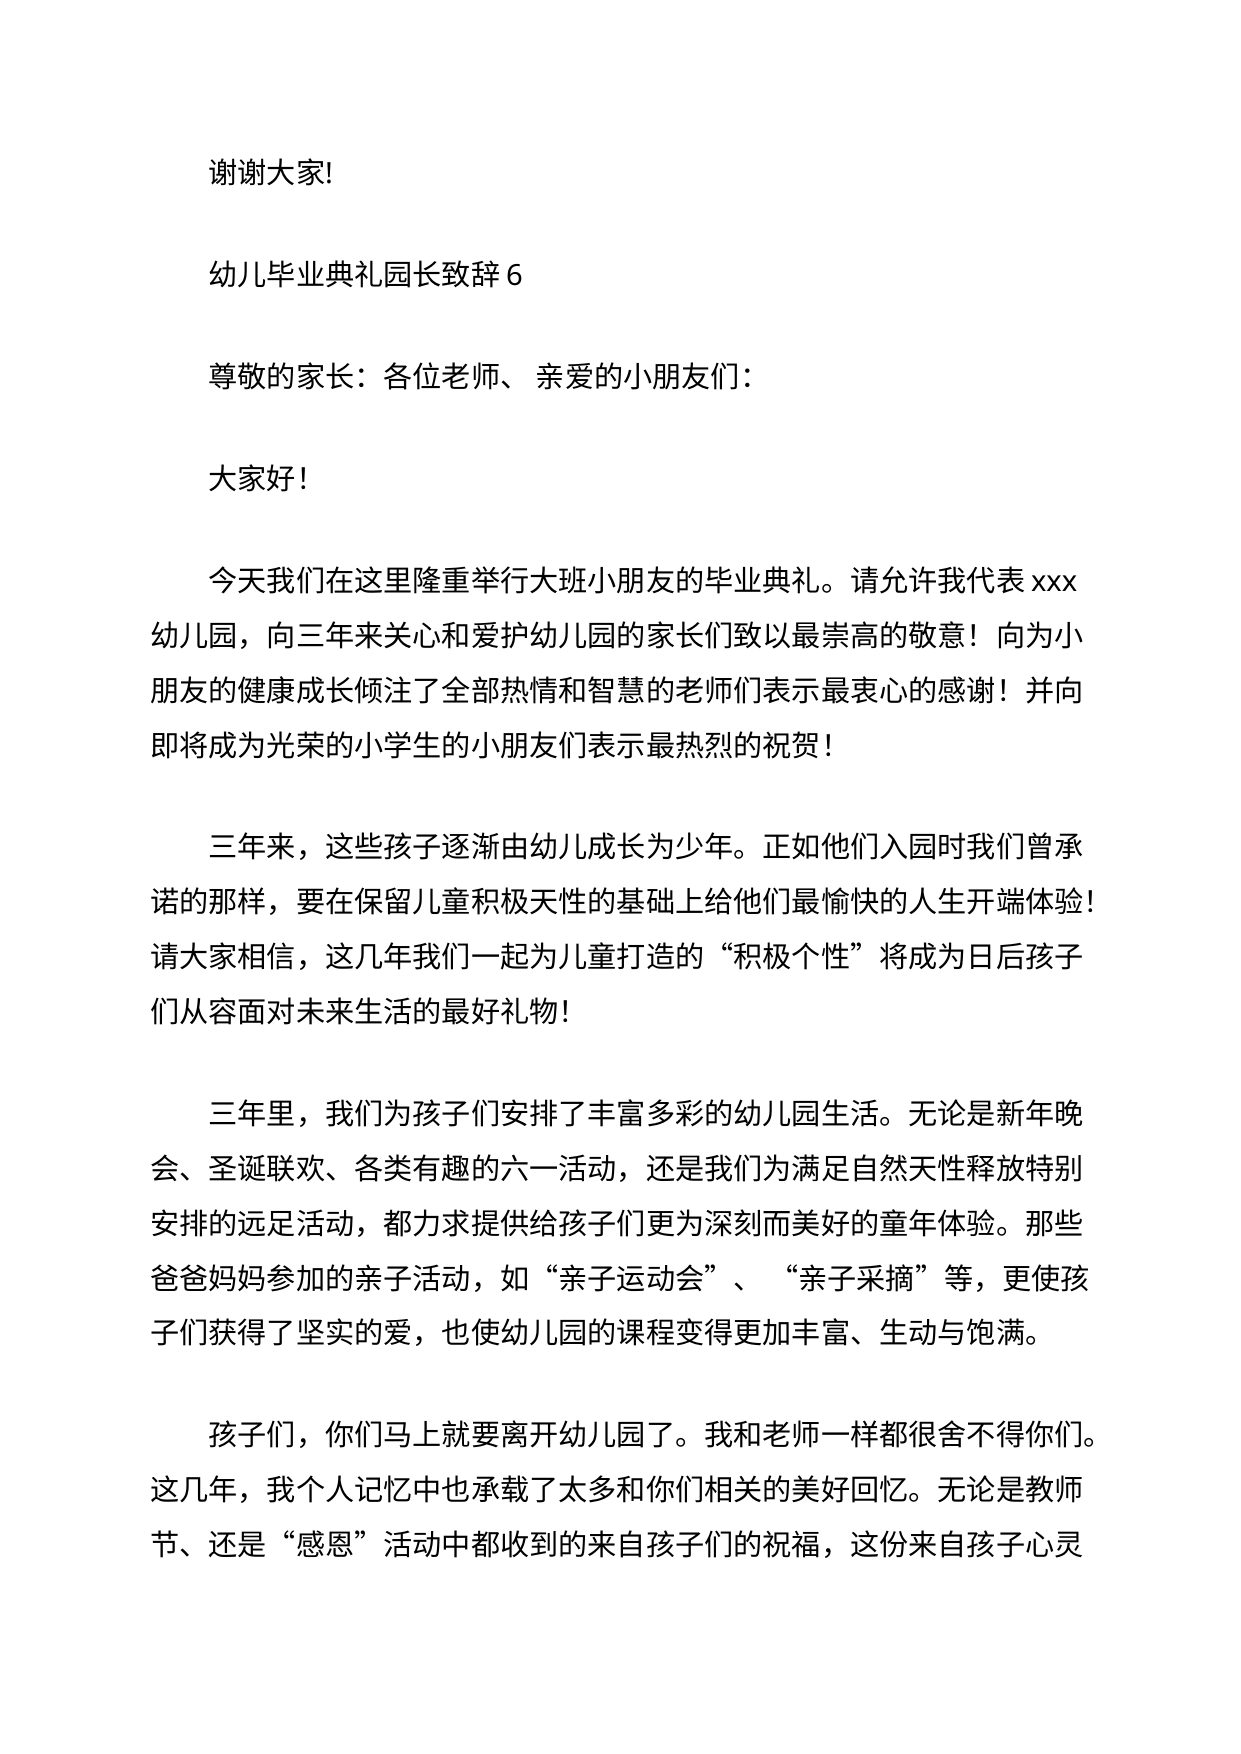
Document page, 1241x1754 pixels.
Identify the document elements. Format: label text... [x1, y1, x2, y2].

text 今天我们在这里隆重举行大班小朋友的毕业典礼。请允许我代表xxx幼儿园，向三年来关心和爱护幼儿园的家长们致以最崇高的敬意！向为小朋友的健康成长倾注了全部热情和智慧的老师们表示最衷心的感谢！并向即将成为光荣的小学生的小朋友们表示最热烈的祝贺！ [150, 557, 1090, 764]
text 谢谢大家! [150, 150, 1090, 192]
text 三年来，这些孩子逐渐由幼儿成长为少年。正如他们入园时我们曾承诺的那样，要在保留儿童积极天性的基础上给他们最愉快的人生开端体验！请大家相信，这几年我们一起为儿童打造的“积极个性”将成为日后孩子们从容面对未来生活的最好礼物！ [150, 824, 1090, 1031]
text 尊敬的家长：各位老师、 亲爱的小朋友们： [150, 354, 1090, 396]
text 大家好！ [150, 456, 1090, 498]
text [150, 1412, 1090, 1564]
text 三年里，我们为孩子们安排了丰富多彩的幼儿园生活。无论是新年晚会、圣诞联欢、各类有趣的六一活动，还是我们为满足自然天性释放特别安排的远足活动，都力求提供给孩子们更为深刻而美好的童年体验。那些爸爸妈妈参加的亲子活动，如“亲子运动会”、 “亲子采摘”等，更使孩子们获得了坚实的爱，也使幼儿园的课程变得更加丰富、生动与饱满。 [150, 1091, 1090, 1352]
text 幼儿毕业典礼园长致辞6 [150, 252, 1090, 294]
